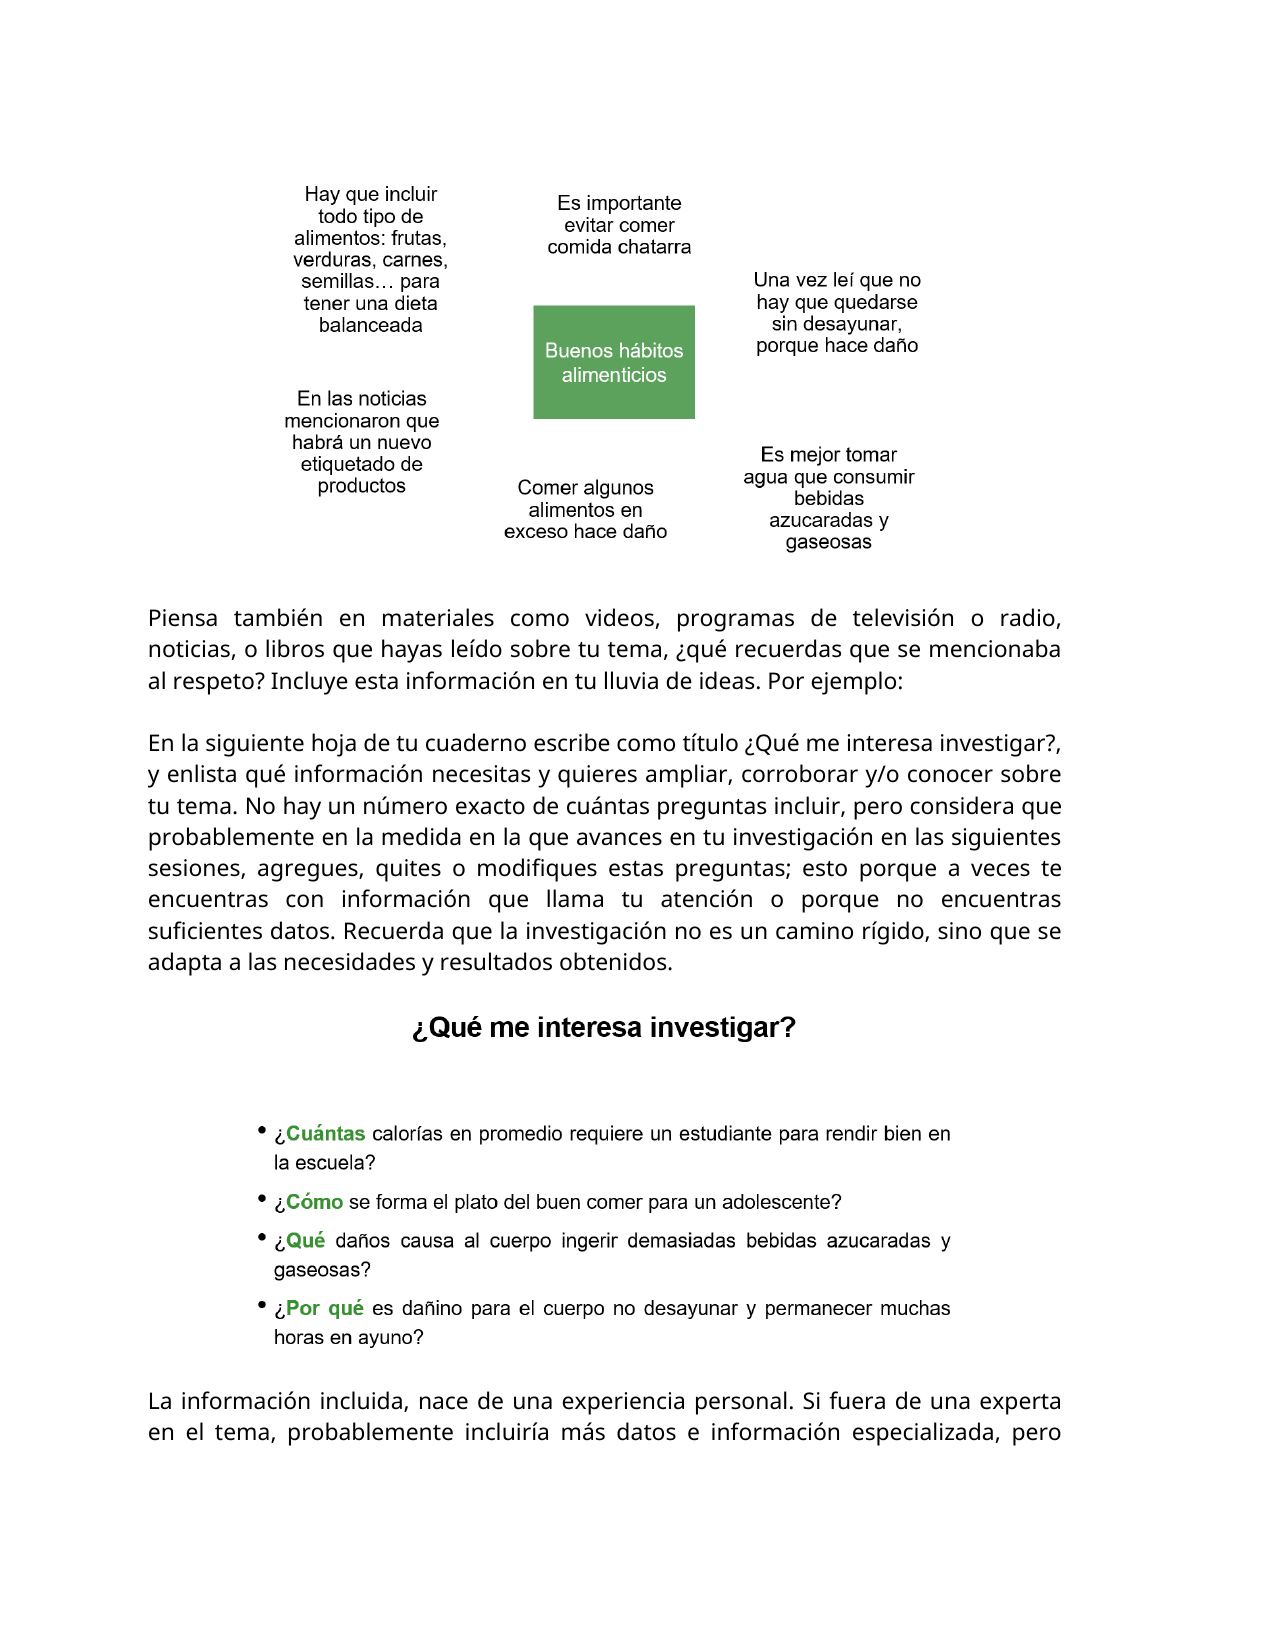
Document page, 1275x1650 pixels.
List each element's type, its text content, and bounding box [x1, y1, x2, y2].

text Piensa también en materiales como videos, programas de televisión o radio, noticias, o libros que hayas leído sobre tu tema, ¿qué recuerdas que se mencionaba al respeto? Incluye esta información en tu lluvia de ideas. Por ejemplo: [148, 602, 1063, 696]
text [148, 1384, 1063, 1447]
text En la siguiente hoja de tu cuaderno escribe como título ¿Qué me interesa investigar?, y enlista qué información necesitas y quieres ampliar, corroborar y/o conocer sobre tu tema. No hay un número exacto de cuántas preguntas incluir, pero considera que probablemente en la medida en la que avances en tu investigación en las siguientes sesiones, agregues, quites o modifiques estas preguntas; esto porque a veces te encuentras con información que llama tu atención o porque no encuentras suficientes datos. Recuerda que la investigación no es un camino rígido, sino que se adapta a las necesidades y resultados obtenidos. [148, 727, 1063, 977]
picture [277, 177, 934, 571]
picture [253, 1008, 958, 1354]
